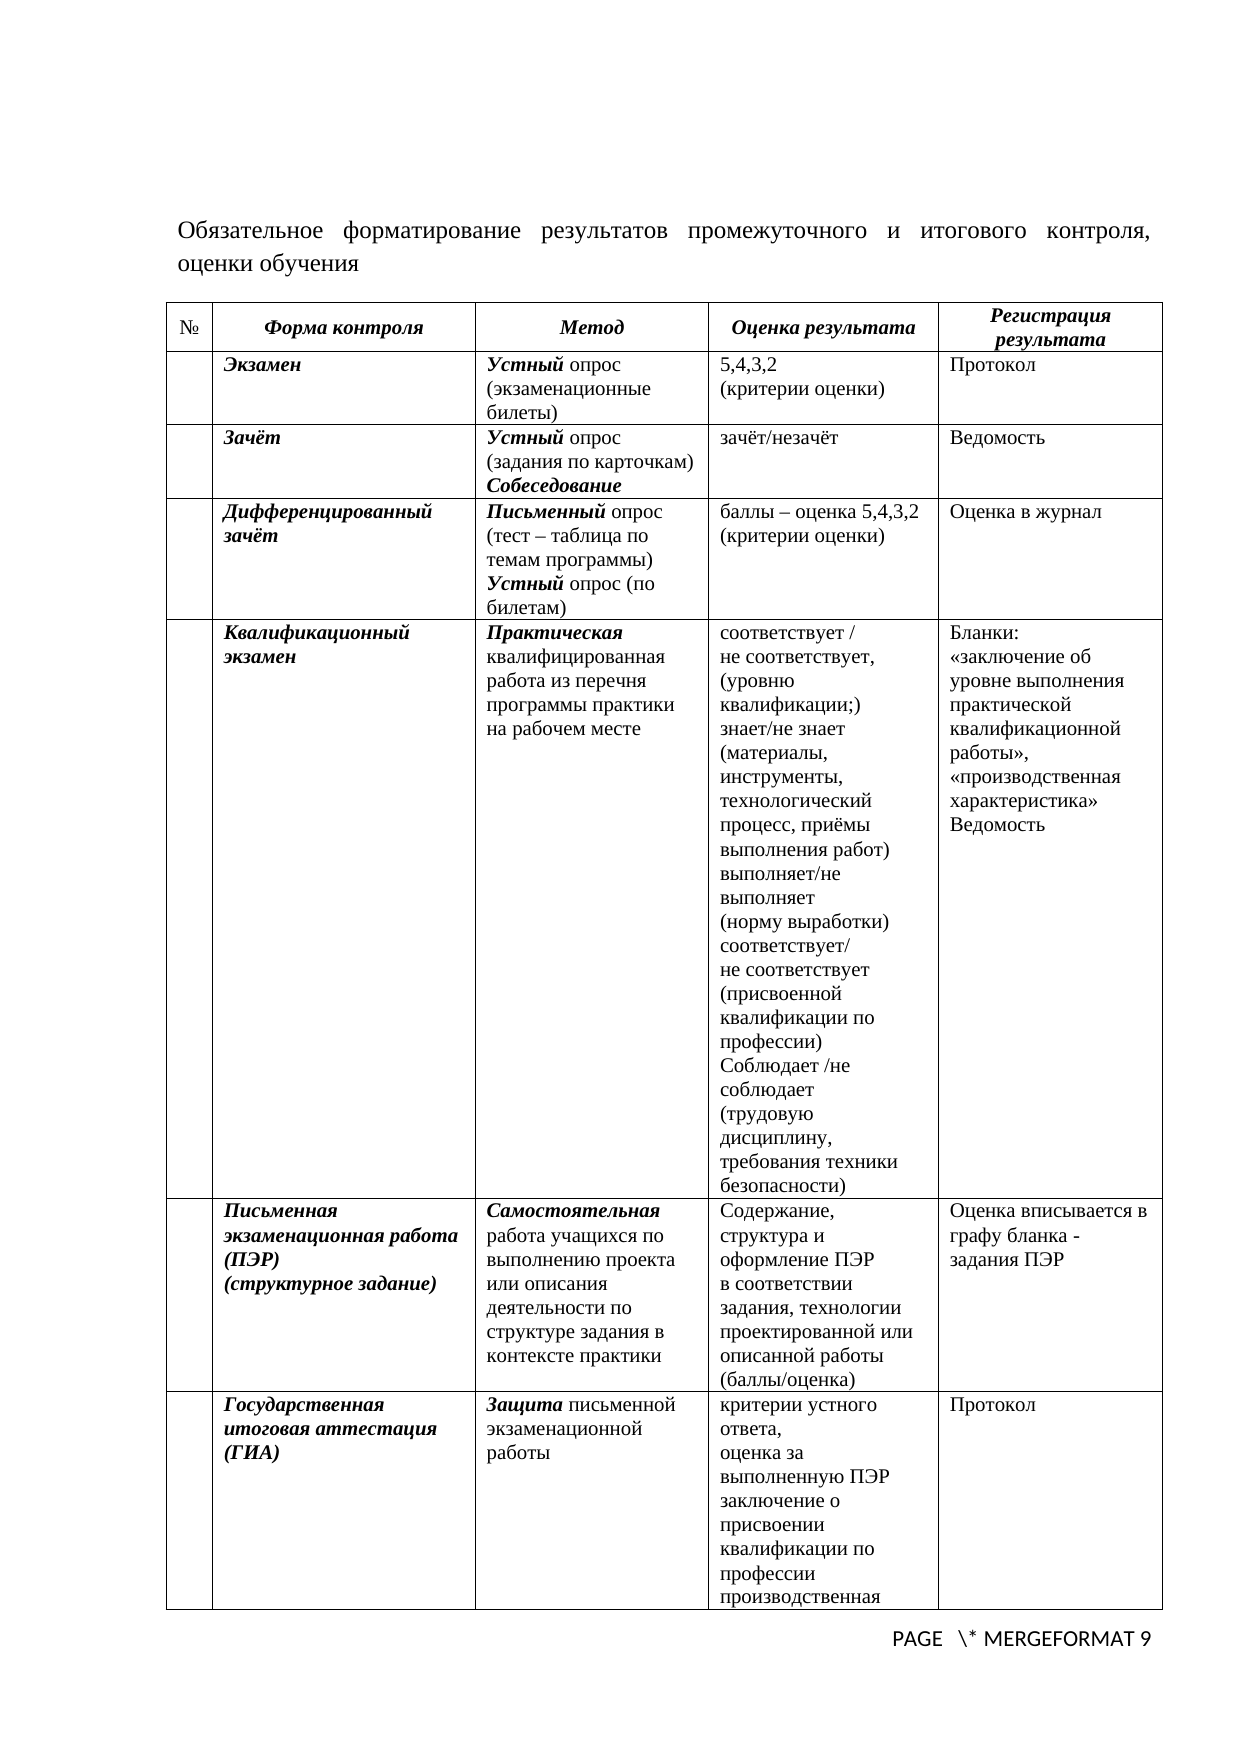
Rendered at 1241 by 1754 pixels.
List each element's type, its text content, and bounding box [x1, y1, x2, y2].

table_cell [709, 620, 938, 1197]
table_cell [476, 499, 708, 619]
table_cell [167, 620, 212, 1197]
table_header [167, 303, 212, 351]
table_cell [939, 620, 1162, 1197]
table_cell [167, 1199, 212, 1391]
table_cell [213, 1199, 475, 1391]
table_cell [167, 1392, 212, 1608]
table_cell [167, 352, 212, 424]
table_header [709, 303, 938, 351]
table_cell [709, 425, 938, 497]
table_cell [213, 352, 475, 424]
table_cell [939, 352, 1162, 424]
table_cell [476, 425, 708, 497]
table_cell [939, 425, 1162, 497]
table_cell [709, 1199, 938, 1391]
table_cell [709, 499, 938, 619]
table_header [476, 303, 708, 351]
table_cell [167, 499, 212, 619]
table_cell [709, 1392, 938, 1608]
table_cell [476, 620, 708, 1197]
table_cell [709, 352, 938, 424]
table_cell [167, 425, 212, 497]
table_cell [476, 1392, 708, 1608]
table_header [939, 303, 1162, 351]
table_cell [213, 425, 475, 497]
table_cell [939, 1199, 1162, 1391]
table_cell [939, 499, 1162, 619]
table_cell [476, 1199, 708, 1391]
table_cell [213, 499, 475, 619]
text Обязательное форматирование результатов промежуточного и итогового контроля, оценки обучения [177, 215, 1152, 277]
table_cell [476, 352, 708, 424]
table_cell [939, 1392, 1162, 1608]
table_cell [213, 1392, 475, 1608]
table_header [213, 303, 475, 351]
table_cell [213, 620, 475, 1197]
